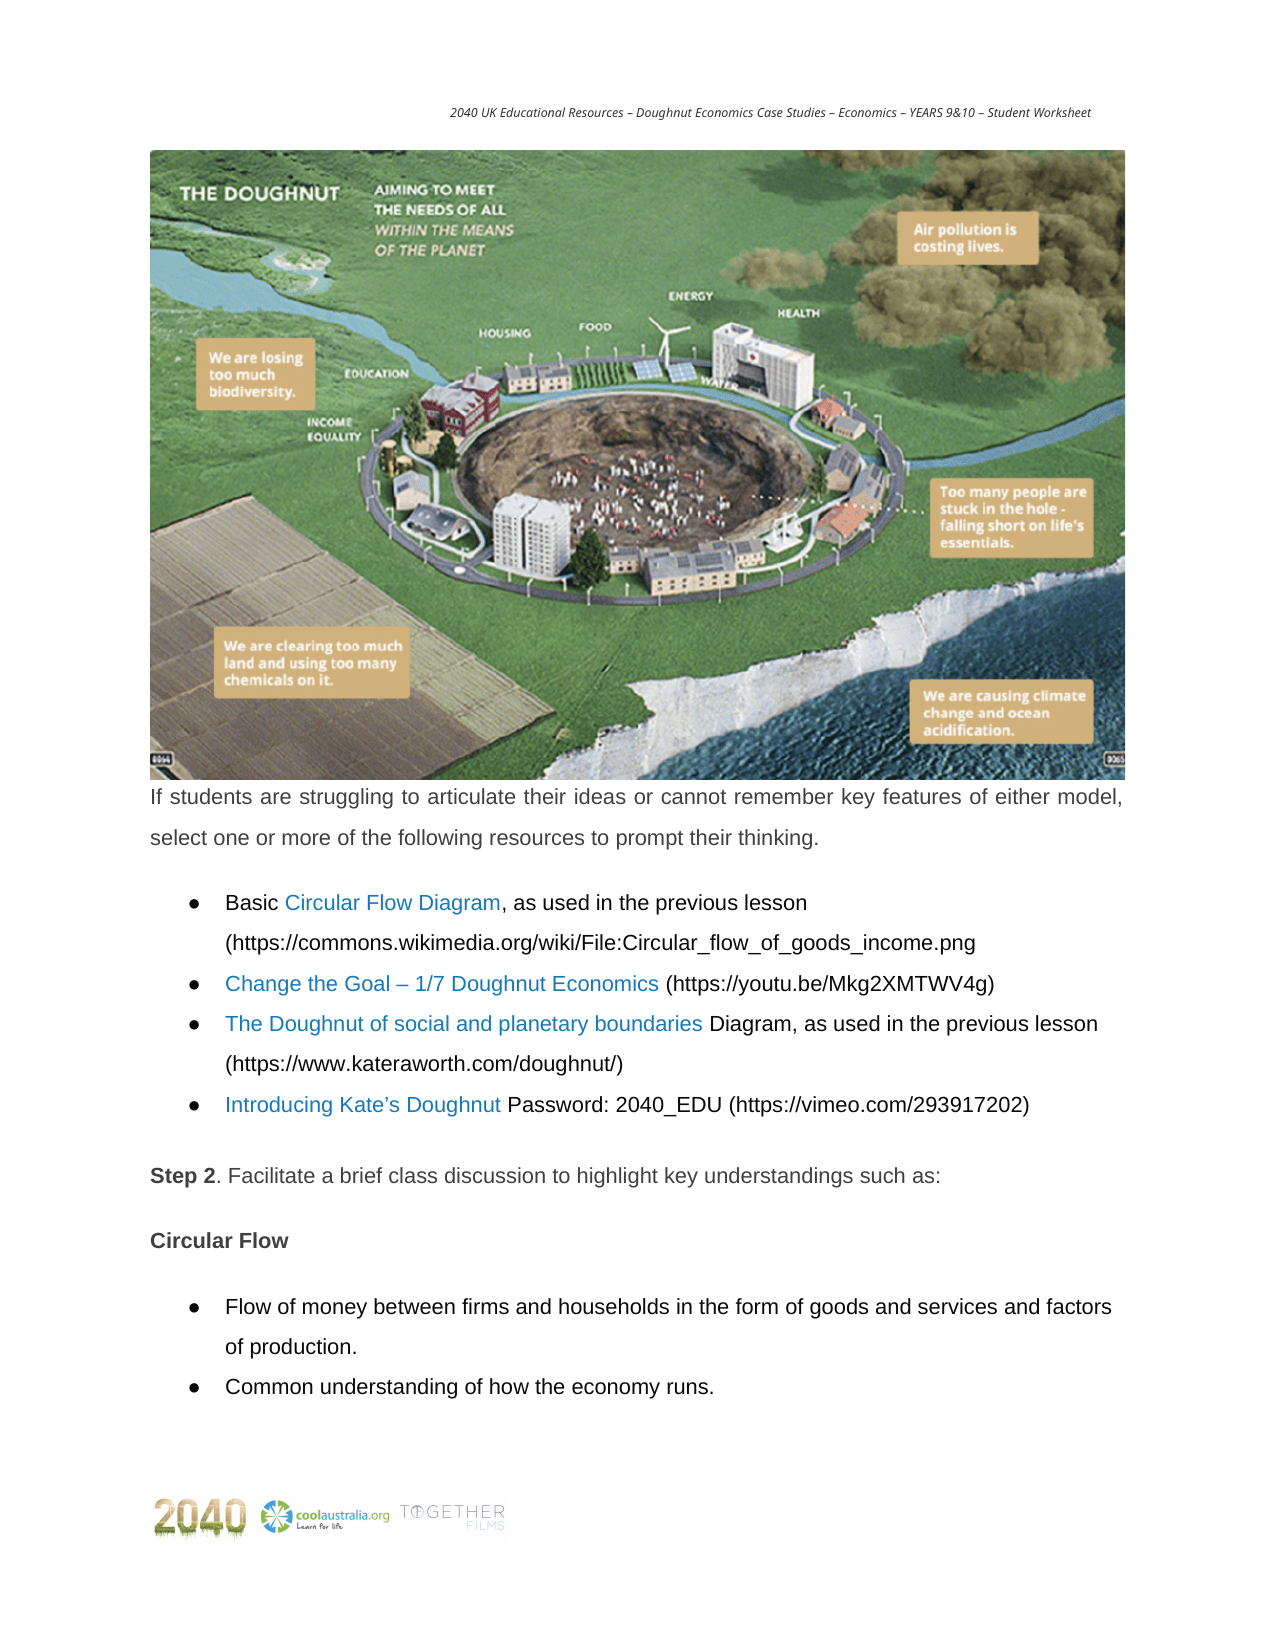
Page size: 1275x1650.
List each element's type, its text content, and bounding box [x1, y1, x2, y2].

text If students are struggling to articulate their ideas or cannot remember key features of either model, select one or more of the following resources to prompt their thinking. [150, 784, 1125, 850]
list The Doughnut of social and planetary boundaries Diagram, as used in the previous lesson (https://www.kateraworth.com/doughnut/) [187, 1011, 1125, 1076]
text Step 2. Facilitate a brief class discussion to highlight key understandings such as: [150, 1163, 1125, 1188]
list Basic Circular Flow Diagram, as used in the previous lesson (https://commons.wikimedia.org/wiki/File:Circular_flow_of_goods_income.png [187, 890, 1125, 955]
picture [150, 1494, 509, 1546]
list Introducing Kate’s Doughnut Password: 2040_EDU (https://vimeo.com/293917202) [187, 1091, 1125, 1117]
list Change the Goal – 1/7 Doughnut Economics (https://youtu.be/Mkg2XMTWV4g) [187, 971, 1125, 996]
text Circular Flow [150, 1228, 1125, 1253]
list Flow of money between firms and households in the form of goods and services and factors of production. [187, 1294, 1125, 1359]
picture [150, 150, 1125, 780]
list Common understanding of how the economy runs. [187, 1374, 1125, 1399]
